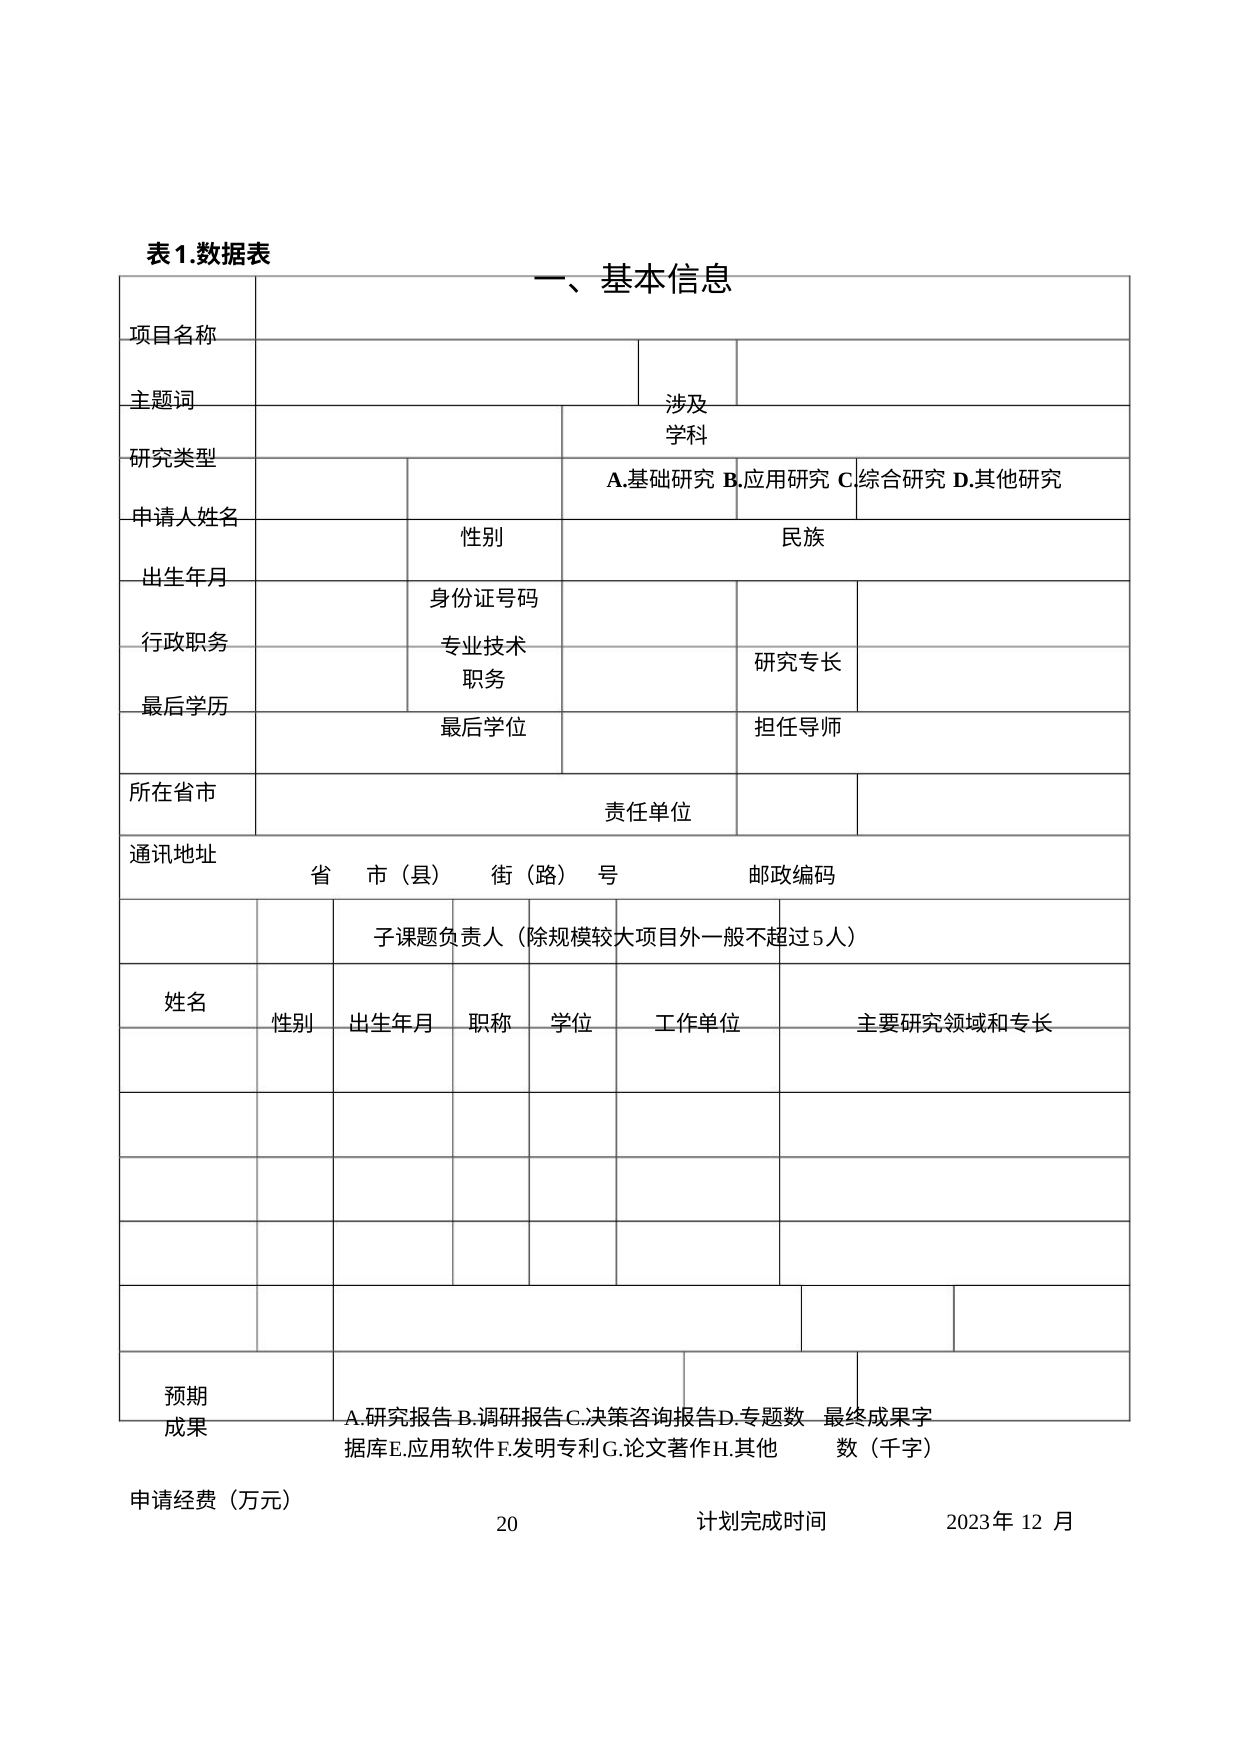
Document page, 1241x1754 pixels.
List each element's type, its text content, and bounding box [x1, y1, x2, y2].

text 所在省市 [129, 783, 269, 804]
text 最终成果字 [823, 1408, 1157, 1429]
text 子课题负责人（除规模较大项目外一般不超过 5 人） [373, 929, 1157, 950]
text 申请人姓名 [131, 508, 388, 529]
text 项目名称 [129, 327, 388, 348]
text 2023 年 12 月 [946, 1512, 1157, 1533]
text 研究专长 [754, 654, 1157, 675]
text 省 市（县） 街（路） 号 [311, 867, 746, 887]
text 专业技术 [440, 637, 565, 658]
text 研究类型 [129, 450, 388, 471]
text 姓名 [164, 994, 229, 1014]
text 通讯地址 [129, 846, 269, 867]
text 预期 [164, 1387, 302, 1408]
text 涉及 [665, 396, 1157, 417]
text 责任单位 [604, 804, 746, 825]
text 表 1 .数据表 [146, 244, 492, 269]
text 成果 [164, 1419, 302, 1439]
text 身份证号码 [429, 589, 565, 610]
text 职务 [463, 671, 565, 692]
text 20 [496, 1514, 654, 1535]
text 数（千字） [836, 1439, 1157, 1460]
text 担任导师 [754, 719, 1157, 739]
text 邮政编码 [748, 867, 1157, 887]
text 最后学历 [142, 698, 388, 719]
text 职称 [469, 1014, 548, 1035]
text 性别 [461, 529, 565, 550]
text 学位 [550, 1014, 612, 1035]
text A.研究报告B.调研报告 C.决策咨询报告 D.专题数 [344, 1408, 821, 1429]
text 一、基本信息 [533, 264, 1157, 298]
text 据库 E.应用软件 F.发明专利 G.论文著作 H.其他 [344, 1439, 821, 1460]
text 性别 [271, 1014, 346, 1035]
text 主题词 [129, 392, 388, 412]
text 主要研究领域和专长 [856, 1014, 1157, 1035]
text 出生年月 [142, 569, 388, 589]
text 出生年月 [348, 1014, 467, 1035]
text 最后学位 [440, 719, 565, 739]
text 学科 [665, 427, 1157, 448]
picture [116, 272, 1132, 1423]
text 行政职务 [142, 633, 388, 654]
text A.基础研究 B.应用研究 C.综合研究 D.其他研究 [606, 471, 1157, 492]
text 计划完成时间 [696, 1512, 904, 1533]
text 工作单位 [654, 1014, 814, 1035]
text 民族 [781, 529, 1157, 550]
text 申请经费（万元） [129, 1492, 454, 1512]
